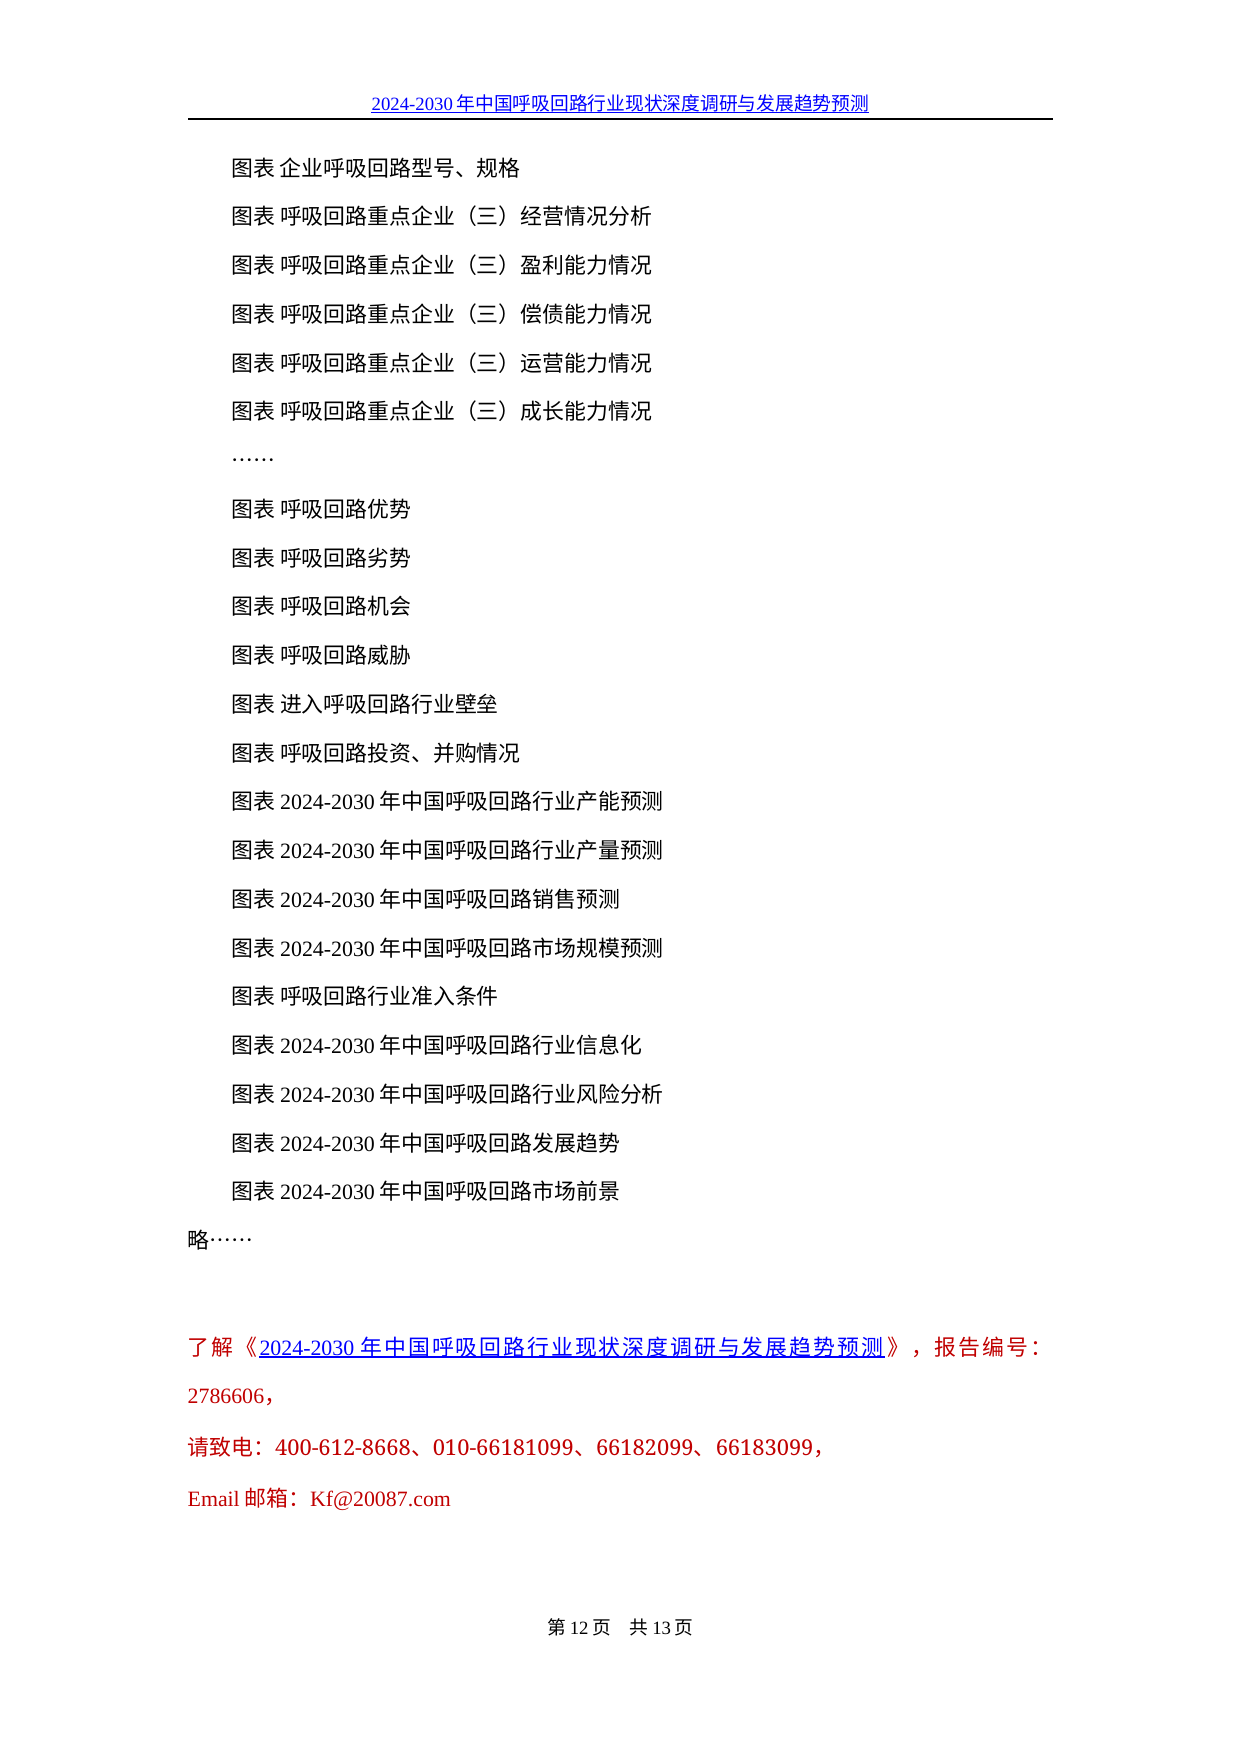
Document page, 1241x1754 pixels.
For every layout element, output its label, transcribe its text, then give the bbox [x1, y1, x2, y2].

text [187, 150, 1053, 1255]
text 了解《2024-2030年中国呼吸回路行业现状深度调研与发展趋势预测》，报告编号：2786606， [187, 1329, 1053, 1410]
text 请致电：400-612-8668、010-66181099、66182099、66183099， [187, 1429, 1053, 1462]
text Email邮箱：Kf@20087.com [187, 1481, 1053, 1513]
